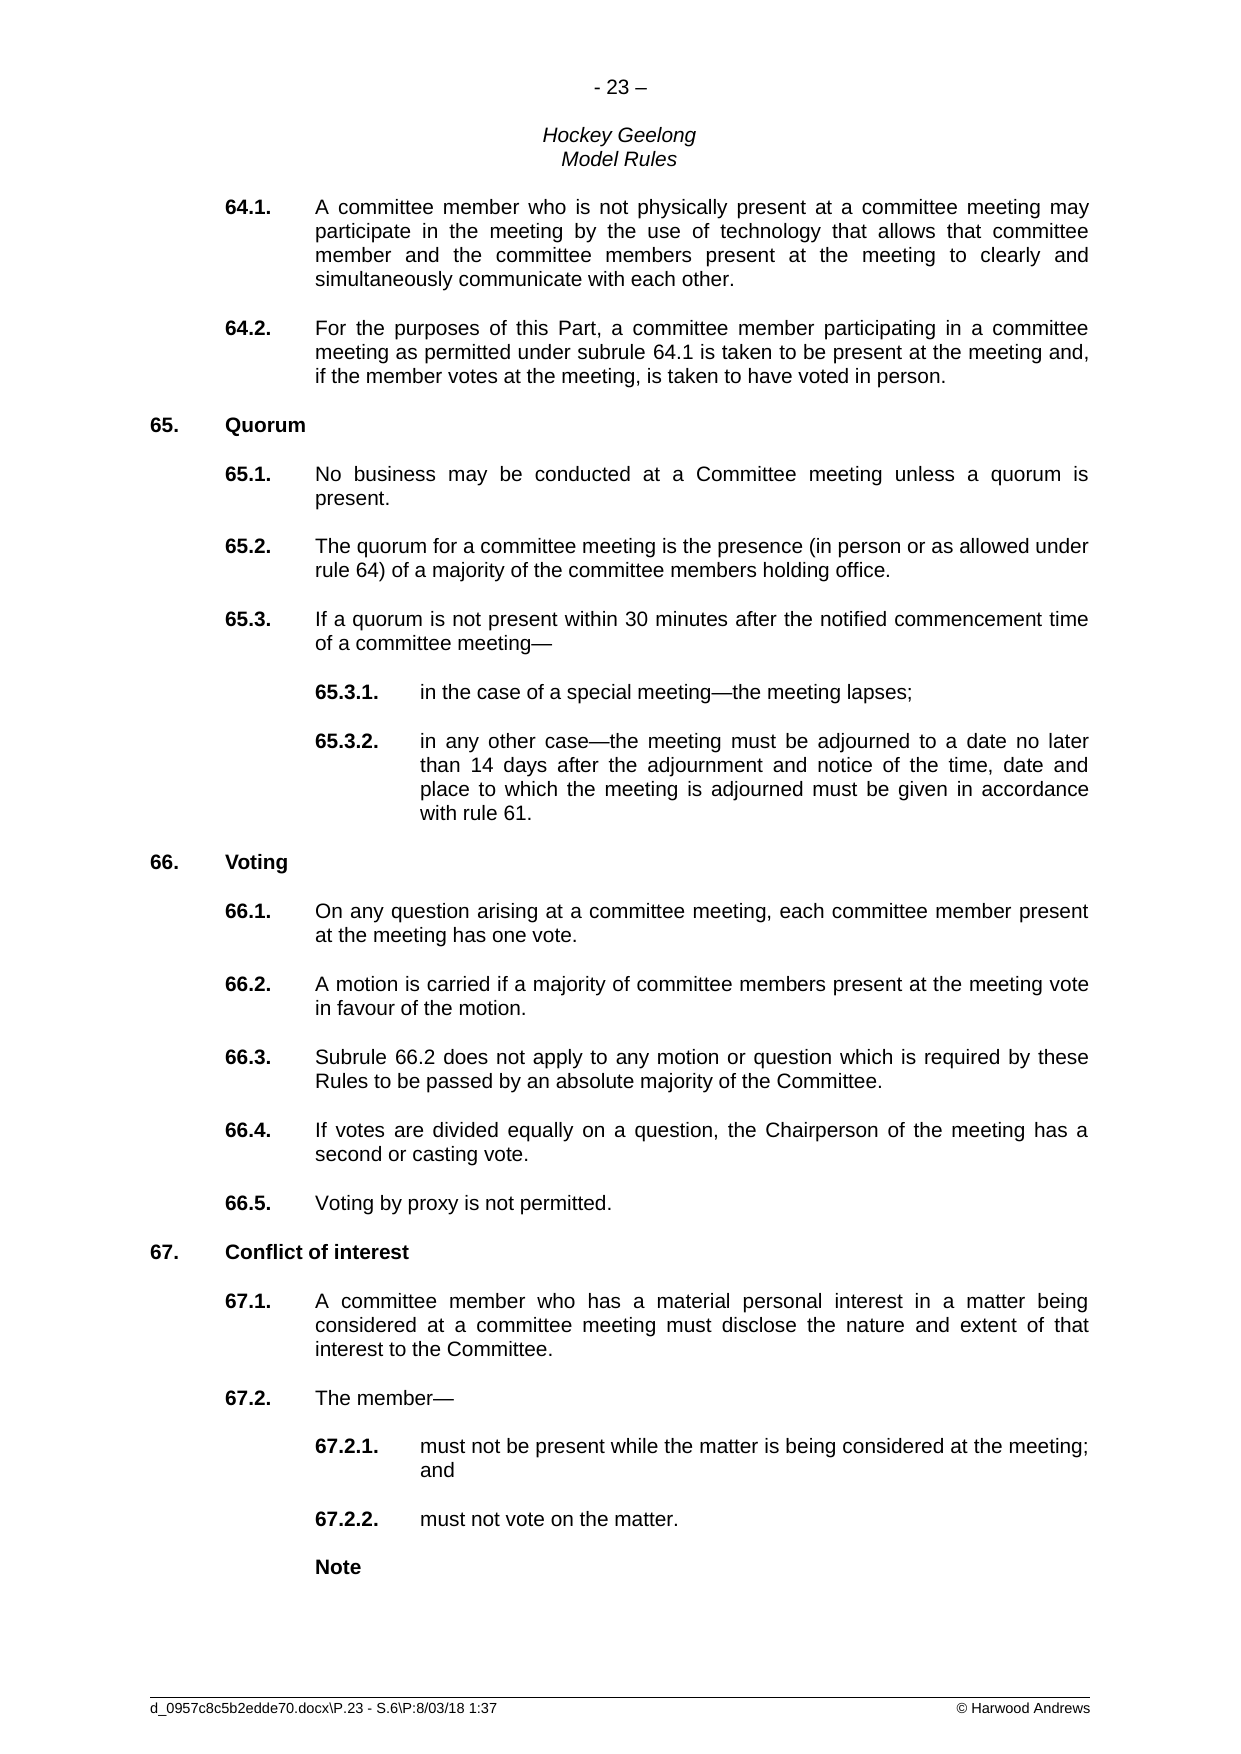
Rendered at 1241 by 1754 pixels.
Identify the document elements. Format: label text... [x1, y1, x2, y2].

subtitle Subrule 66.2 does not apply to any motion or question which is required by these Rules to be passed by an absolute majority of the Committee. [225, 1045, 1090, 1093]
subtitle Voting by proxy is not permitted. [225, 1191, 1090, 1214]
subtitle If votes are divided equally on a question, the Chairperson of the meeting has a second or casting vote. [225, 1118, 1090, 1166]
subtitle in any other case—the meeting must be adjourned to a date no later than 14 days after the adjournment and notice of the time, date and place to which the meeting is adjourned must be given in accordance with rule 61. [315, 729, 1090, 825]
subtitle The quorum for a committee meeting is the presence (in person or as allowed under rule 64) of a majority of the committee members holding office. [225, 534, 1090, 582]
subtitle Conflict of interest [150, 1239, 1090, 1263]
subtitle On any question arising at a committee meeting, each committee member present at the meeting has one vote. [225, 899, 1090, 947]
subtitle A committee member who is not physically present at a committee meeting may participate in the meeting by the use of technology that allows that committee member and the committee members present at the meeting to clearly and simultaneously communicate with each other. [225, 195, 1090, 291]
subtitle must not be present while the matter is being considered at the meeting; and [315, 1434, 1090, 1482]
subtitle For the purposes of this Part, a committee member participating in a committee meeting as permitted under subrule 64.1 is taken to be present at the meeting and, if the member votes at the meeting, is taken to have voted in person. [225, 316, 1090, 387]
subtitle A committee member who has a material personal interest in a matter being considered at a committee meeting must disclose the nature and extent of that interest to the Committee. [225, 1288, 1090, 1360]
subtitle in the case of a special meeting—the meeting lapses; [315, 680, 1090, 704]
subtitle Quorum [150, 412, 1090, 436]
subtitle must not vote on the matter. [315, 1507, 1090, 1531]
subtitle If a quorum is not present within 30 minutes after the notified commencement time of a committee meeting— [225, 607, 1090, 655]
subtitle The member— [225, 1385, 1090, 1409]
subtitle No business may be conducted at a Committee meeting unless a quorum is present. [225, 461, 1090, 509]
subtitle Voting [150, 850, 1090, 874]
subtitle A motion is carried if a majority of committee members present at the meeting vote in favour of the motion. [225, 972, 1090, 1020]
text Note [315, 1555, 1090, 1579]
